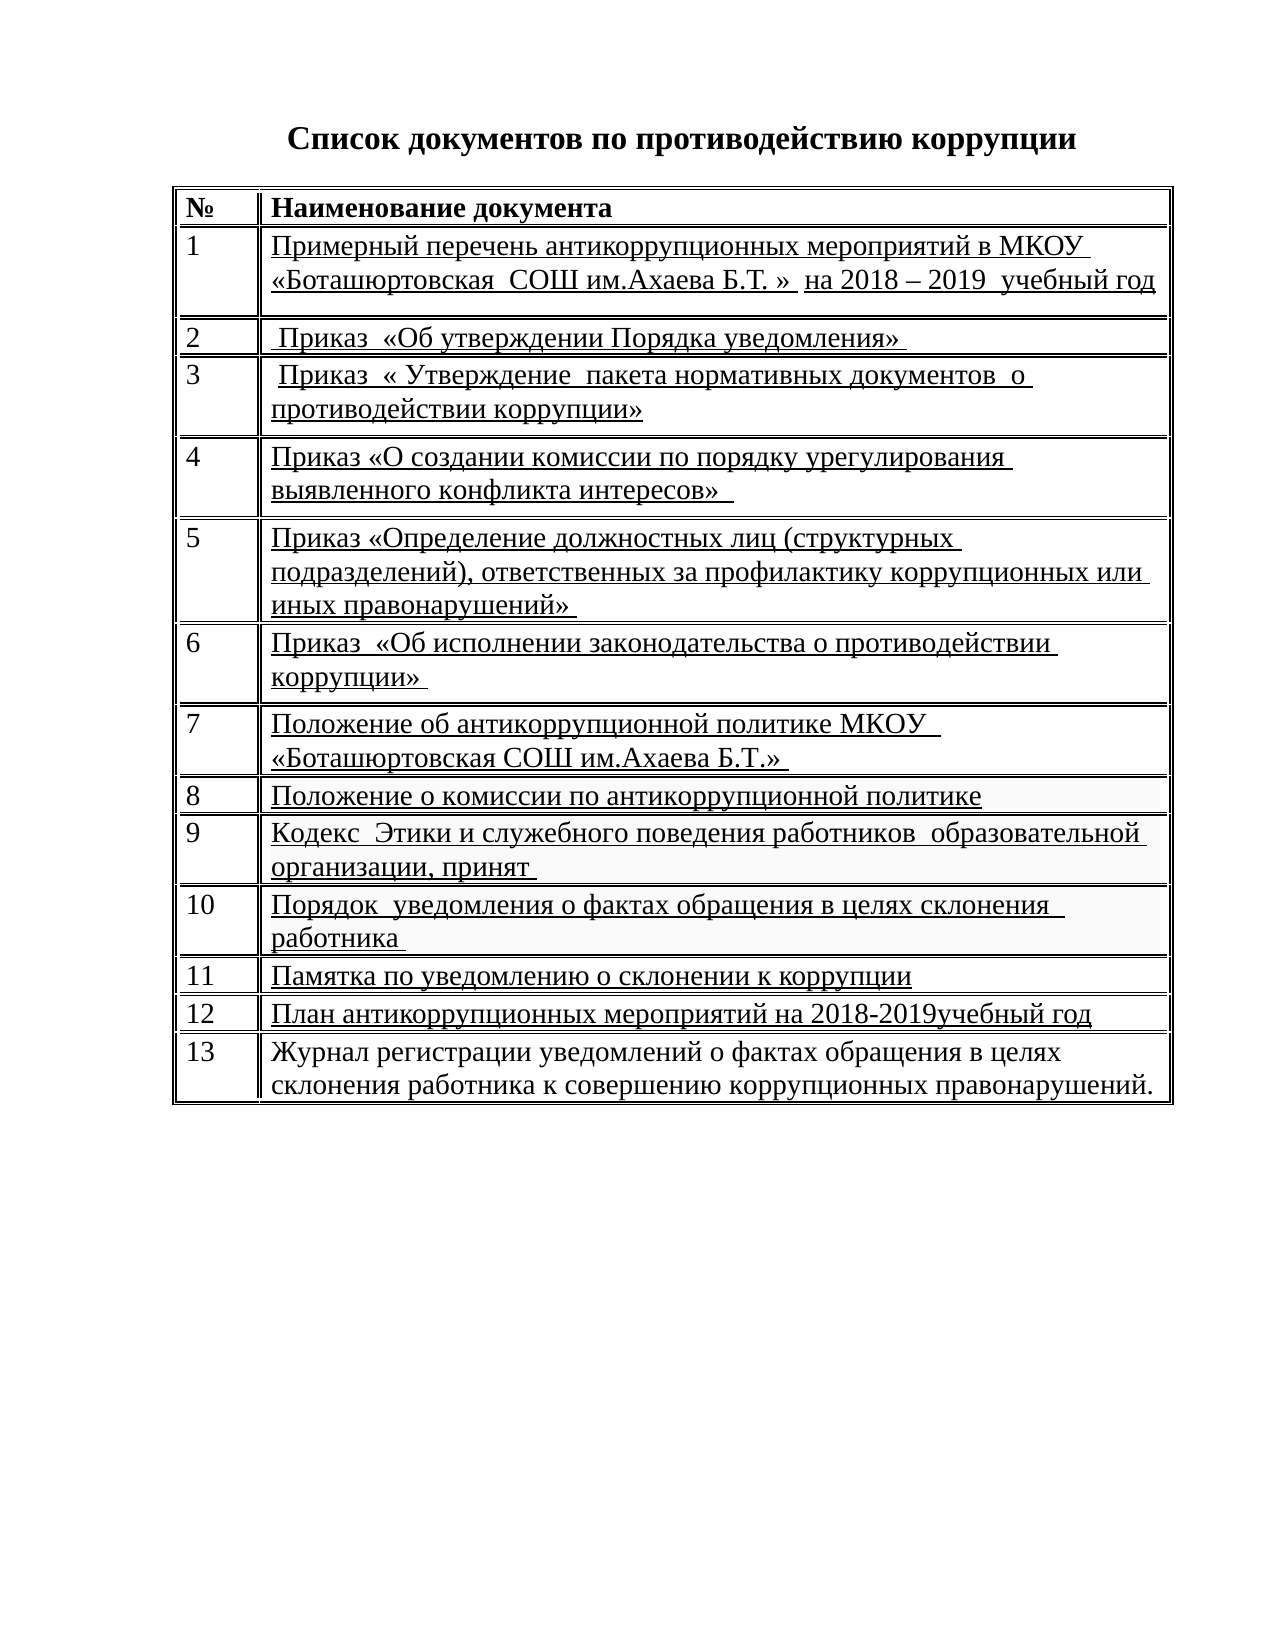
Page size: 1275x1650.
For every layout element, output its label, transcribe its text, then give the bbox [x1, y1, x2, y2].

table_cell 7 [174, 702, 259, 773]
table_cell 10 [174, 883, 259, 954]
table_cell 13 [174, 1030, 259, 1101]
table_cell Приказ «Об утверждении Порядка уведомления» [260, 315, 1171, 353]
table_header Наименование документа [260, 190, 1169, 223]
table_cell Памятка по уведомлению о склонении к коррупции [262, 954, 1170, 992]
table_cell Приказ «Определение должностных лиц (структурных подразделений), ответственных за профилактику коррупционных или иных правонарушений» [260, 516, 1171, 621]
table_cell Приказ « Утверждение пакета нормативных документов о противодействии коррупции» [260, 353, 1171, 434]
table_cell 4 [174, 435, 259, 516]
table_cell 12 [174, 992, 259, 1030]
table_cell Журнал регистрации уведомлений о фактах обращения в целях склонения работника к совершению коррупционных правонарушений. [260, 1030, 1171, 1101]
table_cell Приказ «Об исполнении законодательства о противодействии коррупции» [260, 621, 1171, 702]
table_cell Положение о комиссии по антикоррупционной политике [260, 774, 1171, 811]
table_header № [177, 190, 259, 223]
table_cell 1 [174, 224, 259, 315]
text Список документов по противодействию коррупции [177, 118, 1186, 156]
table_cell Примерный перечень антикоррупционных мероприятий в МКОУ «Боташюртовская СОШ им.Ахаева Б.Т. » на 2018 – 2019 учебный год [260, 224, 1171, 315]
table_cell План антикоррупционных мероприятий на 2018-2019учебный год [260, 992, 1171, 1030]
table_cell 5 [174, 516, 259, 621]
table_cell 2 [174, 315, 259, 353]
table_cell 6 [174, 621, 259, 702]
table_cell Приказ «О создании комиссии по порядку урегулирования выявленного конфликта интересов» [260, 435, 1171, 516]
table_cell 8 [174, 774, 259, 811]
table_cell Кодекс Этики и служебного поведения работников образовательной организации, принят [260, 811, 1171, 883]
table_cell 9 [174, 811, 259, 883]
table_cell 11 [177, 954, 258, 992]
table_cell Порядок уведомления о фактах обращения в целях склонения работника [260, 883, 1171, 954]
table_cell Положение об антикоррупционной политике МКОУ «Боташюртовская СОШ им.Ахаева Б.Т.» [260, 702, 1171, 773]
table_cell 3 [174, 353, 259, 434]
